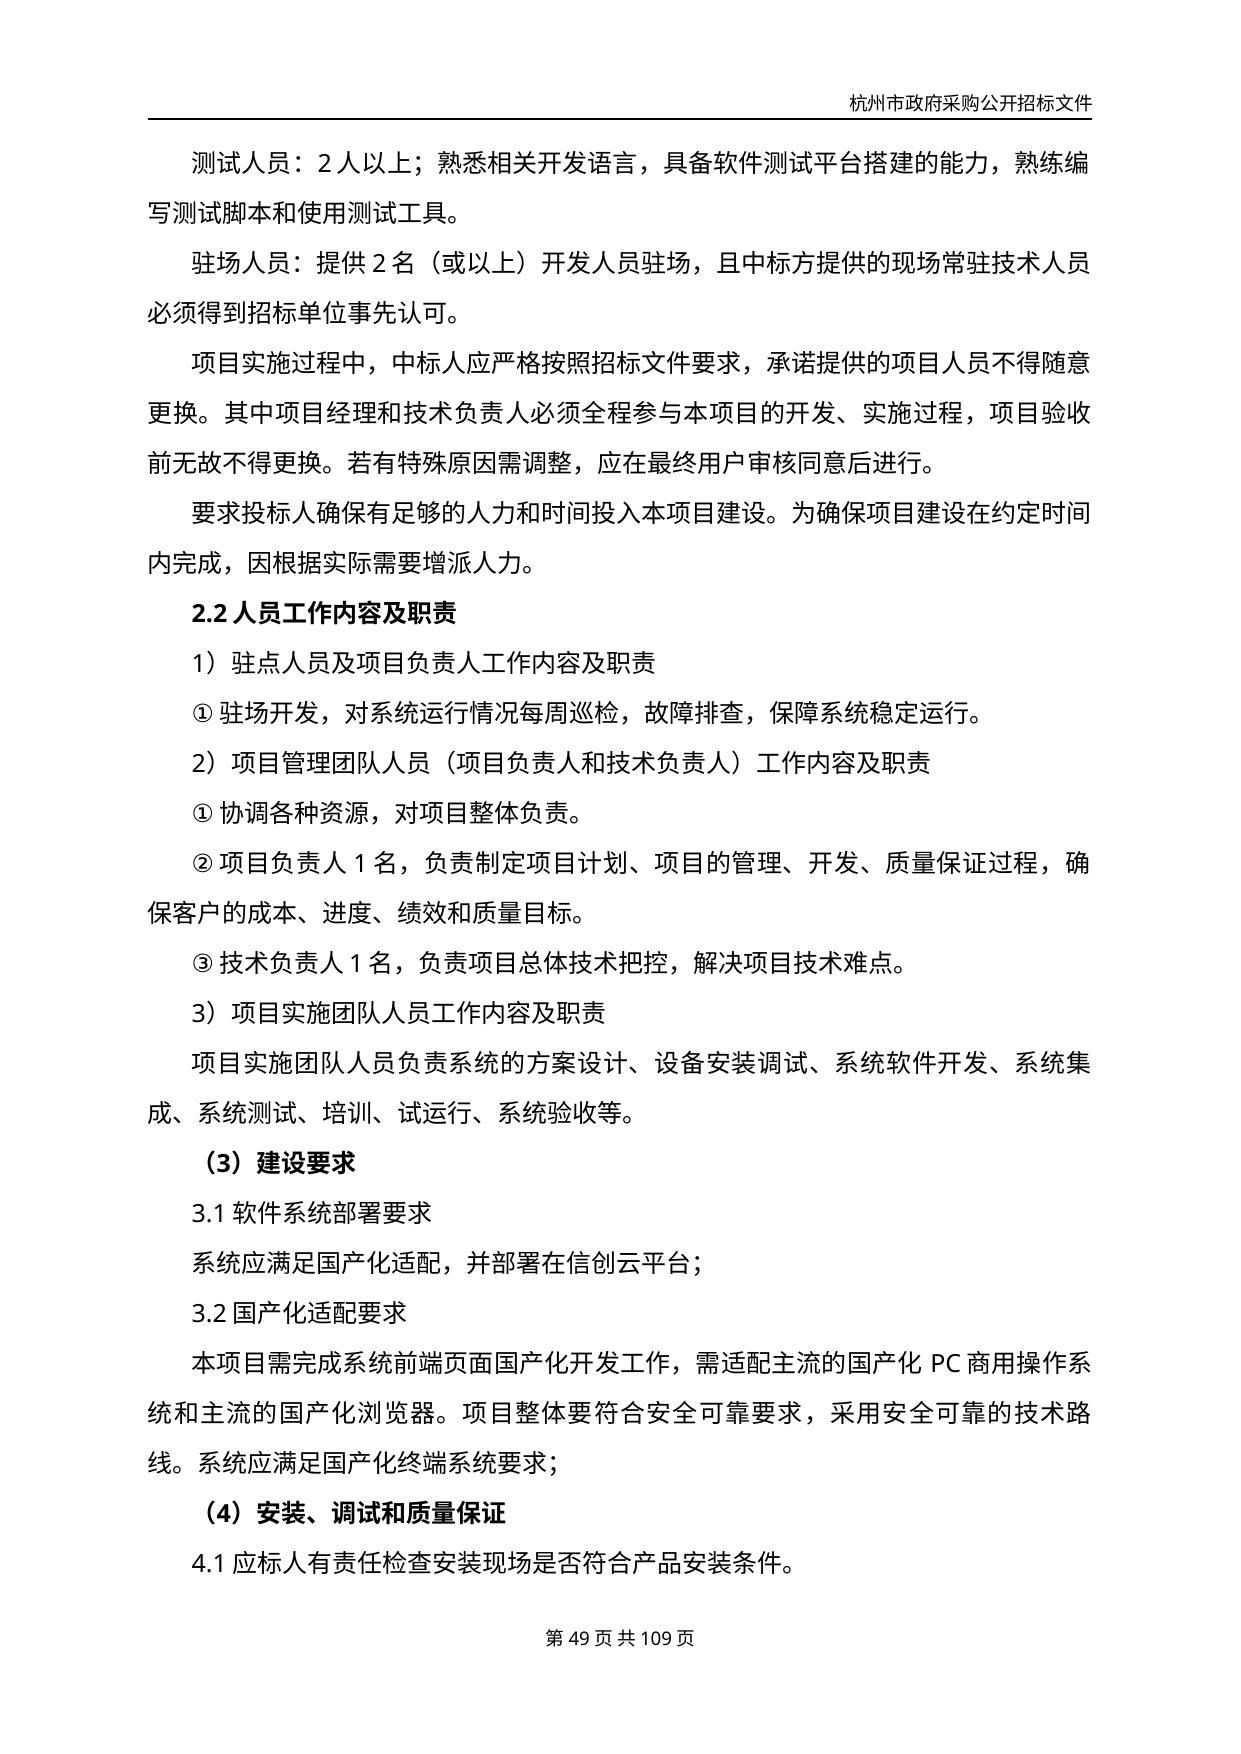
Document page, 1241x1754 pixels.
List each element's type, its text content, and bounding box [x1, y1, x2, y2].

list 1）驻点人员及项目负责人工作内容及职责 [148, 633, 1092, 683]
list 2）项目管理团队人员（项目负责人和技术负责人）工作内容及职责 [148, 733, 1092, 783]
list 驻场人员：提供2名（或以上）开发人员驻场，且中标方提供的现场常驻技术人员必须得到招标单位事先认可。 [148, 233, 1092, 333]
list （3）建设要求 [148, 1133, 1092, 1183]
list 项目实施过程中，中标人应严格按照招标文件要求，承诺提供的项目人员不得随意更换。其中项目经理和技术负责人必须全程参与本项目的开发、实施过程，项目验收前无故不得更换。若有特殊原因需调整，应在最终用户审核同意后进行。 [148, 333, 1092, 483]
list 2.2人员工作内容及职责 [148, 583, 1092, 633]
list 项目实施团队人员负责系统的方案设计、设备安装调试、系统软件开发、系统集成、系统测试、培训、试运行、系统验收等。 [148, 1033, 1092, 1133]
list 测试人员：2人以上；熟悉相关开发语言，具备软件测试平台搭建的能力，熟练编写测试脚本和使用测试工具。 [148, 133, 1092, 233]
list 本项目需完成系统前端页面国产化开发工作，需适配主流的国产化PC商用操作系统和主流的国产化浏览器。项目整体要符合安全可靠要求，采用安全可靠的技术路线。系统应满足国产化终端系统要求； [148, 1333, 1092, 1483]
list （4）安装、调试和质量保证 [148, 1483, 1092, 1533]
list ②项目负责人1名，负责制定项目计划、项目的管理、开发、质量保证过程，确保客户的成本、进度、绩效和质量目标。 [148, 833, 1092, 933]
list ③技术负责人1名，负责项目总体技术把控，解决项目技术难点。 [148, 933, 1092, 983]
list 要求投标人确保有足够的人力和时间投入本项目建设。为确保项目建设在约定时间内完成，因根据实际需要增派人力。 [148, 483, 1092, 583]
list 系统应满足国产化适配，并部署在信创云平台； [148, 1233, 1092, 1283]
list ①协调各种资源，对项目整体负责。 [148, 783, 1092, 833]
list 3.2国产化适配要求 [148, 1283, 1092, 1333]
list 3）项目实施团队人员工作内容及职责 [148, 983, 1092, 1033]
list ①驻场开发，对系统运行情况每周巡检，故障排查，保障系统稳定运行。 [148, 683, 1092, 733]
list 3.1软件系统部署要求 [148, 1183, 1092, 1233]
list 4.1应标人有责任检查安装现场是否符合产品安装条件。 [148, 1533, 1092, 1583]
